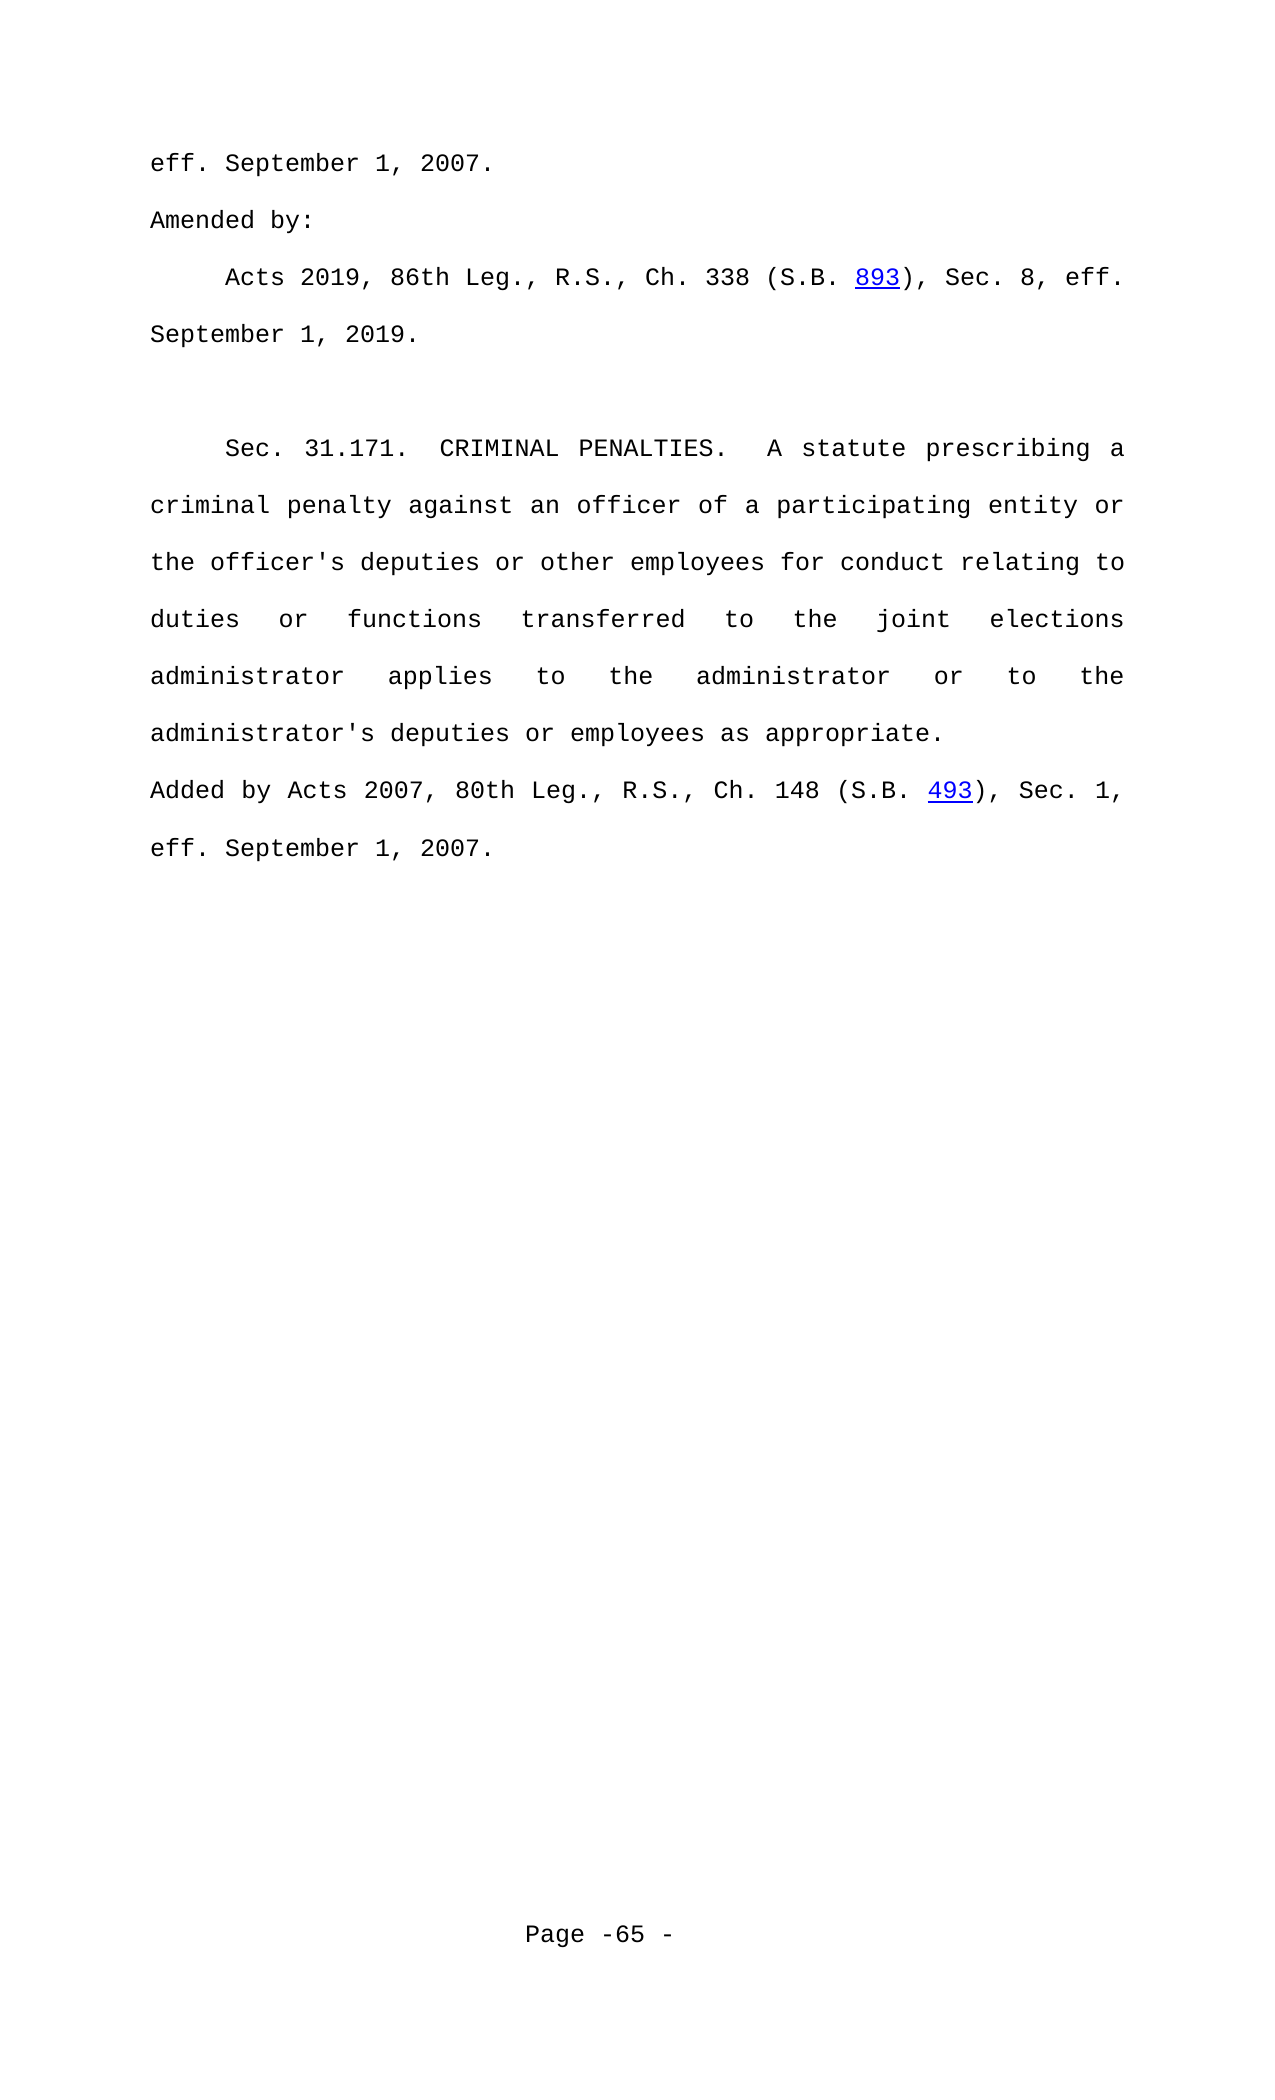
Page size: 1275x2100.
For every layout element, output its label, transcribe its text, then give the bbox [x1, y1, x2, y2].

text Added by Acts 2007, 80th Leg., R.S., Ch. 148 (S.B. 493), Sec. 1, eff. September 1, 2007. [150, 778, 1125, 863]
text Sec. 31.171. CRIMINAL PENALTIES. A statute prescribing a criminal penalty against an officer of a participating entity or the officer's deputies or other employees for conduct relating to duties or functions transferred to the joint elections administrator applies to the administrator or to the administrator's deputies or employees as appropriate. [150, 435, 1125, 749]
text Acts 2019, 86th Leg., R.S., Ch. 338 (S.B. 893), Sec. 8, eff. September 1, 2019. [150, 264, 1125, 350]
text Amended by: [150, 207, 1125, 236]
text Added by Acts 2007, 80th Leg., R.S., Ch. 148 (S.B. 493), Sec. 1, eff. September 1, 2007. [150, 150, 1125, 178]
